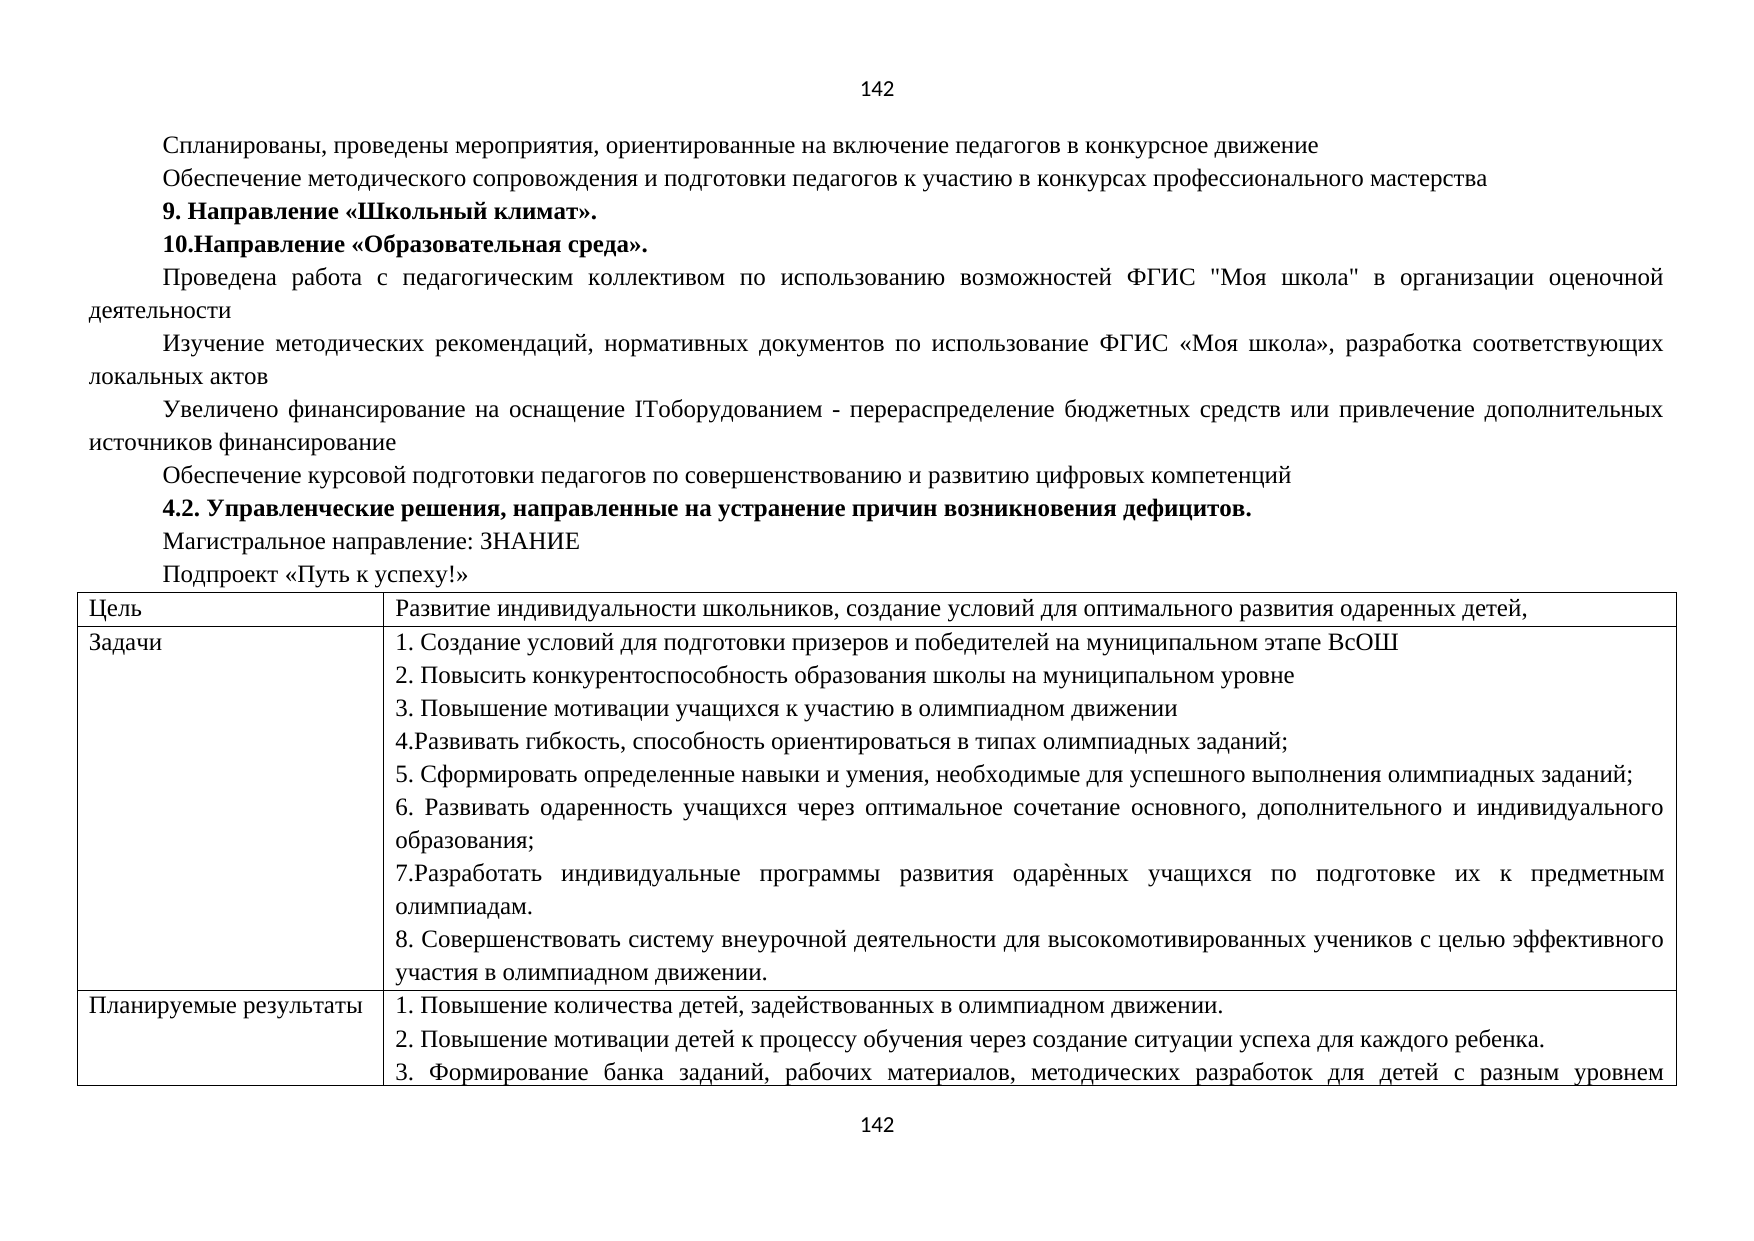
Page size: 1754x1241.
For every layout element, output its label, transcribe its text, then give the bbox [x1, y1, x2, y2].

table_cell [384, 991, 1676, 1085]
text Подпроект «Путь к успеху!» [89, 559, 1665, 588]
table_header Развитие индивидуальности школьников, создание условий для оптимального развития одаренных детей, [384, 593, 1676, 626]
text Обеспечение методического сопровождения и подготовки педагогов к участию в конкурсах профессионального мастерства [89, 163, 1665, 192]
table_header Цель [78, 593, 383, 626]
text Увеличено финансирование на оснащение ITоборудованием - перераспределение бюджетных средств или привлечение дополнительных источников финансирование [89, 394, 1665, 456]
text 10.Направление «Образовательная среда». [89, 229, 1665, 258]
text 9. Направление «Школьный климат». [89, 196, 1665, 224]
table_cell 1. Создание условий для подготовки призеров и победителей на муниципальном этапе ВсОШ 2. Повысить конкурентоспособность образования школы на муниципальном уровне 3. Повышение мотивации учащихся к участию в олимпиадном движении 4.Развивать гибкость, способность ориентироваться в типах олимпиадных заданий; 5. Сформировать определенные навыки и умения, необходимые для успешного выполнения олимпиадных заданий; 6. Развивать одаренность учащихся через оптимальное сочетание основного, дополнительного и индивидуального образования; 7.Разработать индивидуальные программы развития одарѐнных учащихся по подготовке их к предметным олимпиадам. 8. Совершенствовать систему внеурочной деятельности для высокомотивированных учеников с целью эффективного участия в олимпиадном движении. [384, 627, 1676, 989]
text Спланированы, проведены мероприятия, ориентированные на включение педагогов в конкурсное движение [89, 130, 1665, 158]
text Изучение методических рекомендаций, нормативных документов по использование ФГИС «Моя школа», разработка соответствующих локальных актов [89, 328, 1665, 390]
text Обеспечение курсовой подготовки педагогов по совершенствованию и развитию цифровых компетенций [89, 460, 1665, 489]
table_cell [78, 991, 383, 1085]
table_cell Задачи [78, 627, 383, 989]
text Магистральное направление: ЗНАНИЕ [89, 526, 1665, 555]
text Проведена работа с педагогическим коллективом по использованию возможностей ФГИС "Моя школа" в организации оценочной деятельности [89, 262, 1665, 324]
text 4.2. Управленческие решения, направленные на устранение причин возникновения дефицитов. [89, 493, 1665, 522]
